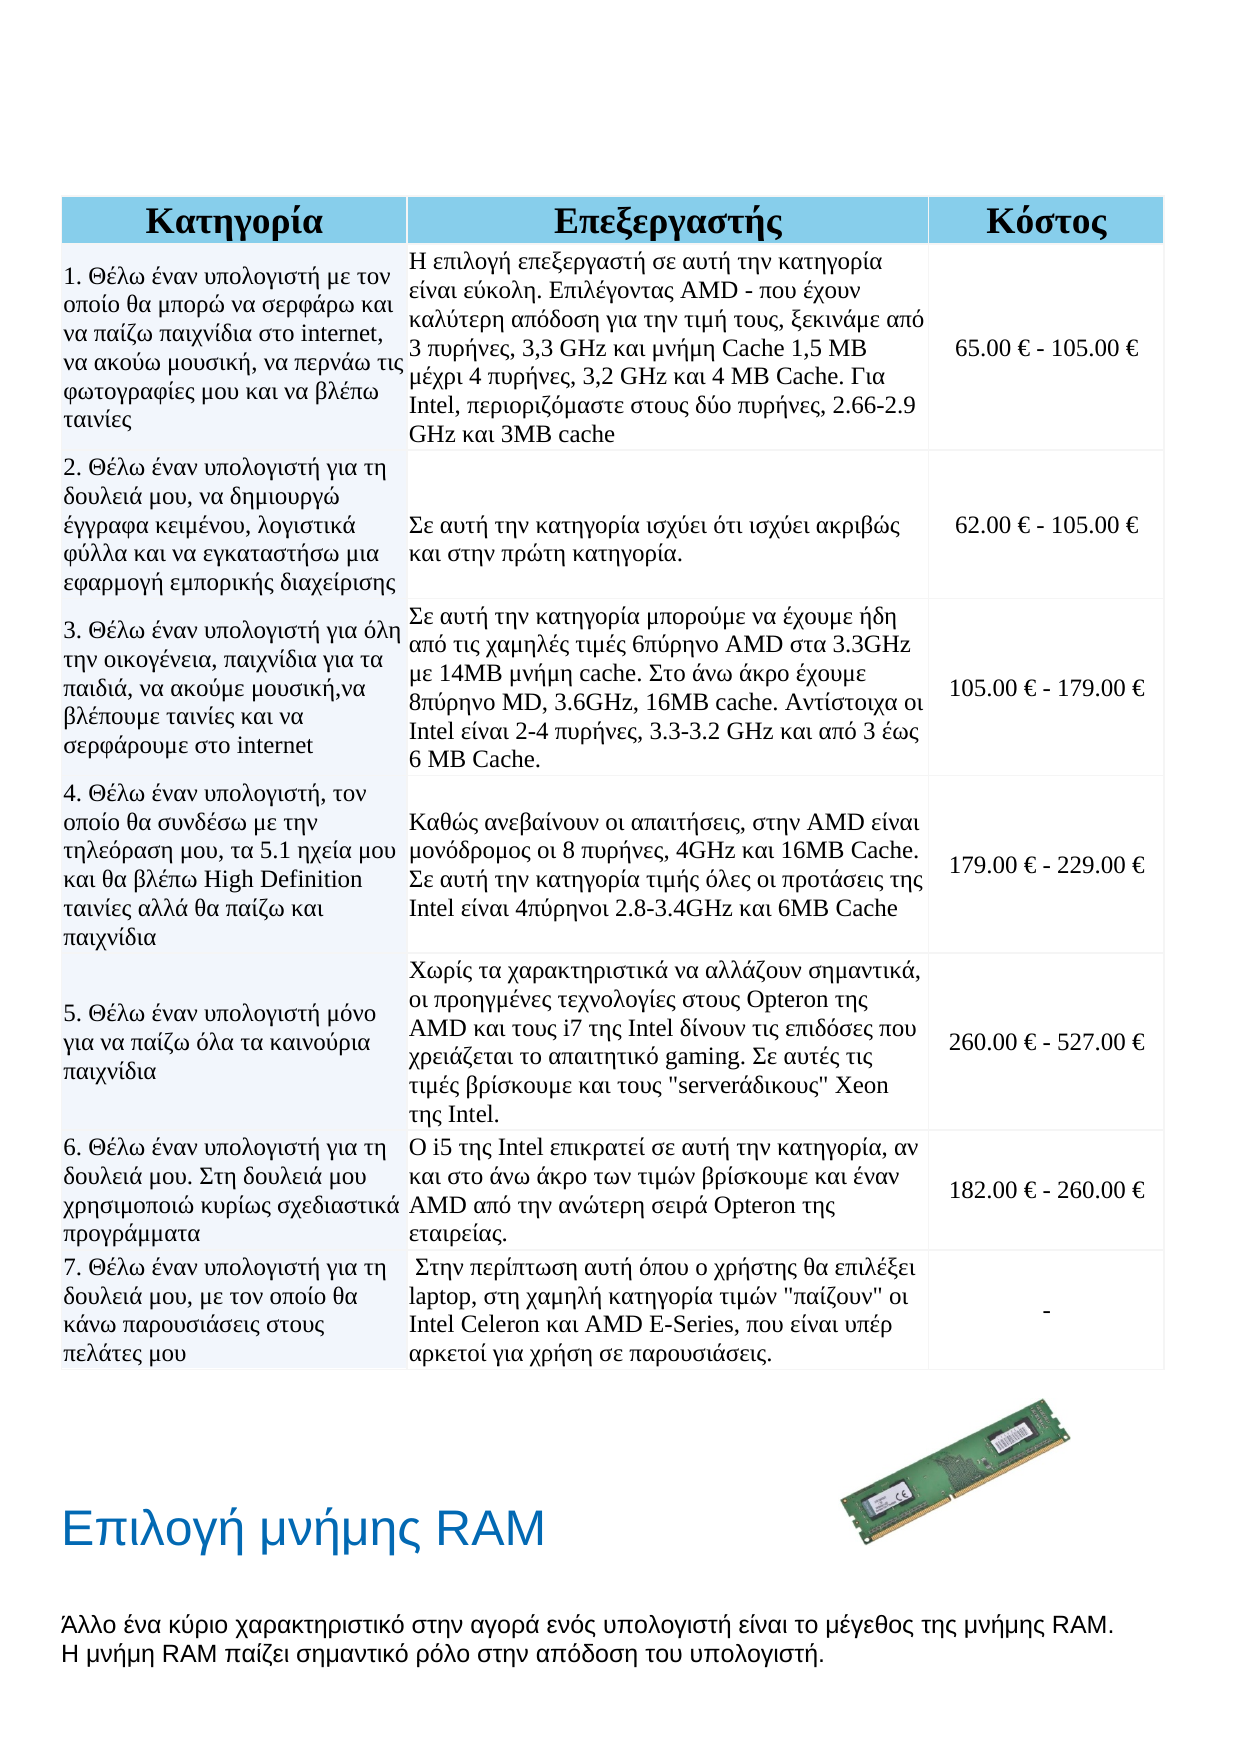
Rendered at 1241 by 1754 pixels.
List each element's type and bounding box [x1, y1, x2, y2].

table_header [59, 74, 1167, 1669]
picture [838, 1398, 1071, 1546]
